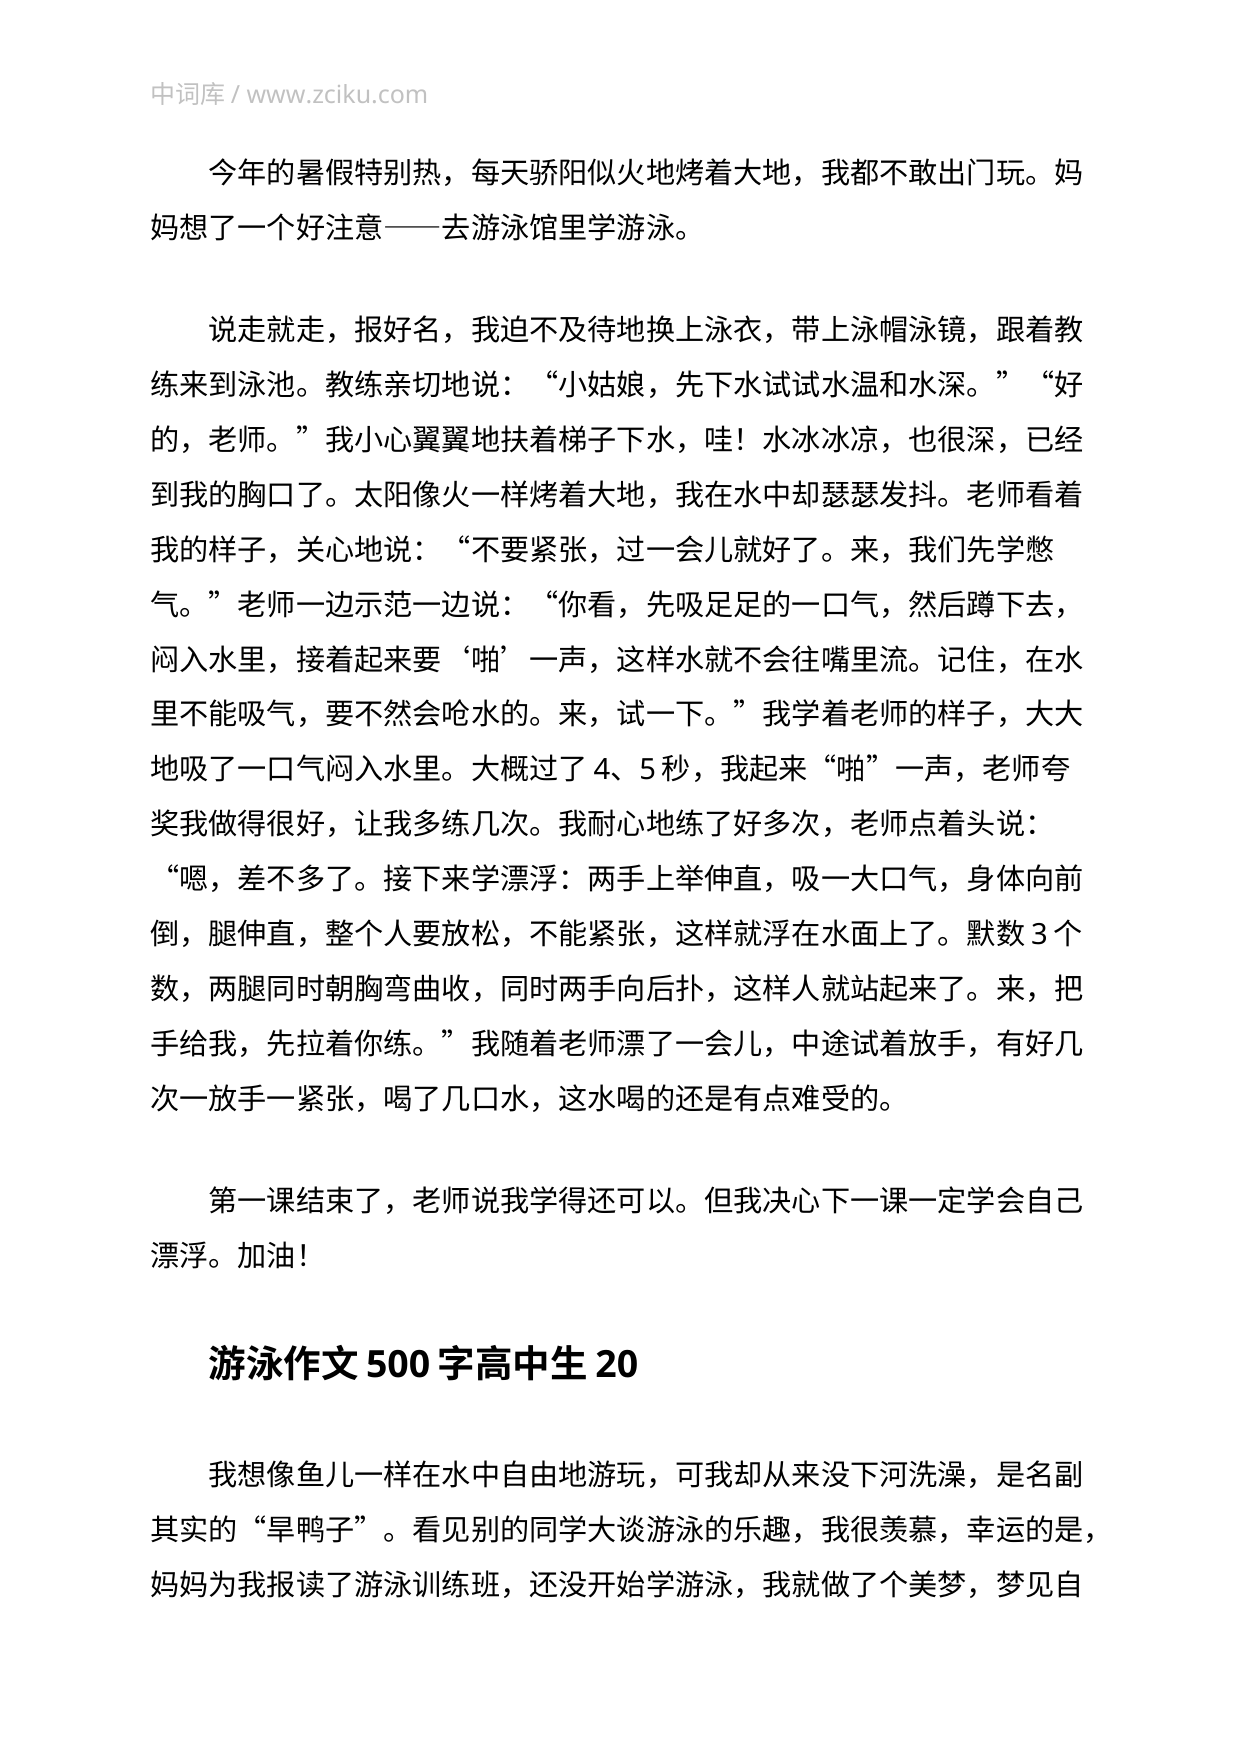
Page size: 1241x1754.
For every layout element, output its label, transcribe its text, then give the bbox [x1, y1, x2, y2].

text 说走就走，报好名，我迫不及待地换上泳衣，带上泳帽泳镜，跟着教练来到泳池。教练亲切地说：“小姑娘，先下水试试水温和水深。”“好的，老师。”我小心翼翼地扶着梯子下水，哇！水冰冰凉，也很深，已经到我的胸口了。太阳像火一样烤着大地，我在水中却瑟瑟发抖。老师看着我的样子，关心地说：“不要紧张，过一会儿就好了。来，我们先学憋气。”老师一边示范一边说：“你看，先吸足足的一口气，然后蹲下去，闷入水里，接着起来要‘啪’一声，这样水就不会往嘴里流。记住，在水里不能吸气，要不然会呛水的。来，试一下。”我学着老师的样子，大大地吸了一口气闷入水里。大概过了4、5秒，我起来“啪”一声，老师夸奖我做得很好，让我多练几次。我耐心地练了好多次，老师点着头说：“嗯，差不多了。接下来学漂浮：两手上举伸直，吸一大口气，身体向前倒，腿伸直，整个人要放松，不能紧张，这样就浮在水面上了。默数3个数，两腿同时朝胸弯曲收，同时两手向后扑，这样人就站起来了。来，把手给我，先拉着你练。”我随着老师漂了一会儿，中途试着放手，有好几次一放手一紧张，喝了几口水，这水喝的还是有点难受的。 [150, 307, 1090, 1118]
text 游泳作文500字高中生20 [150, 1334, 1090, 1388]
text 今年的暑假特别热，每天骄阳似火地烤着大地，我都不敢出门玩。妈妈想了一个好注意――去游泳馆里学游泳。 [150, 150, 1090, 247]
text 第一课结束了，老师说我学得还可以。但我决心下一课一定学会自己漂浮。加油！ [150, 1177, 1090, 1274]
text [150, 1451, 1090, 1603]
